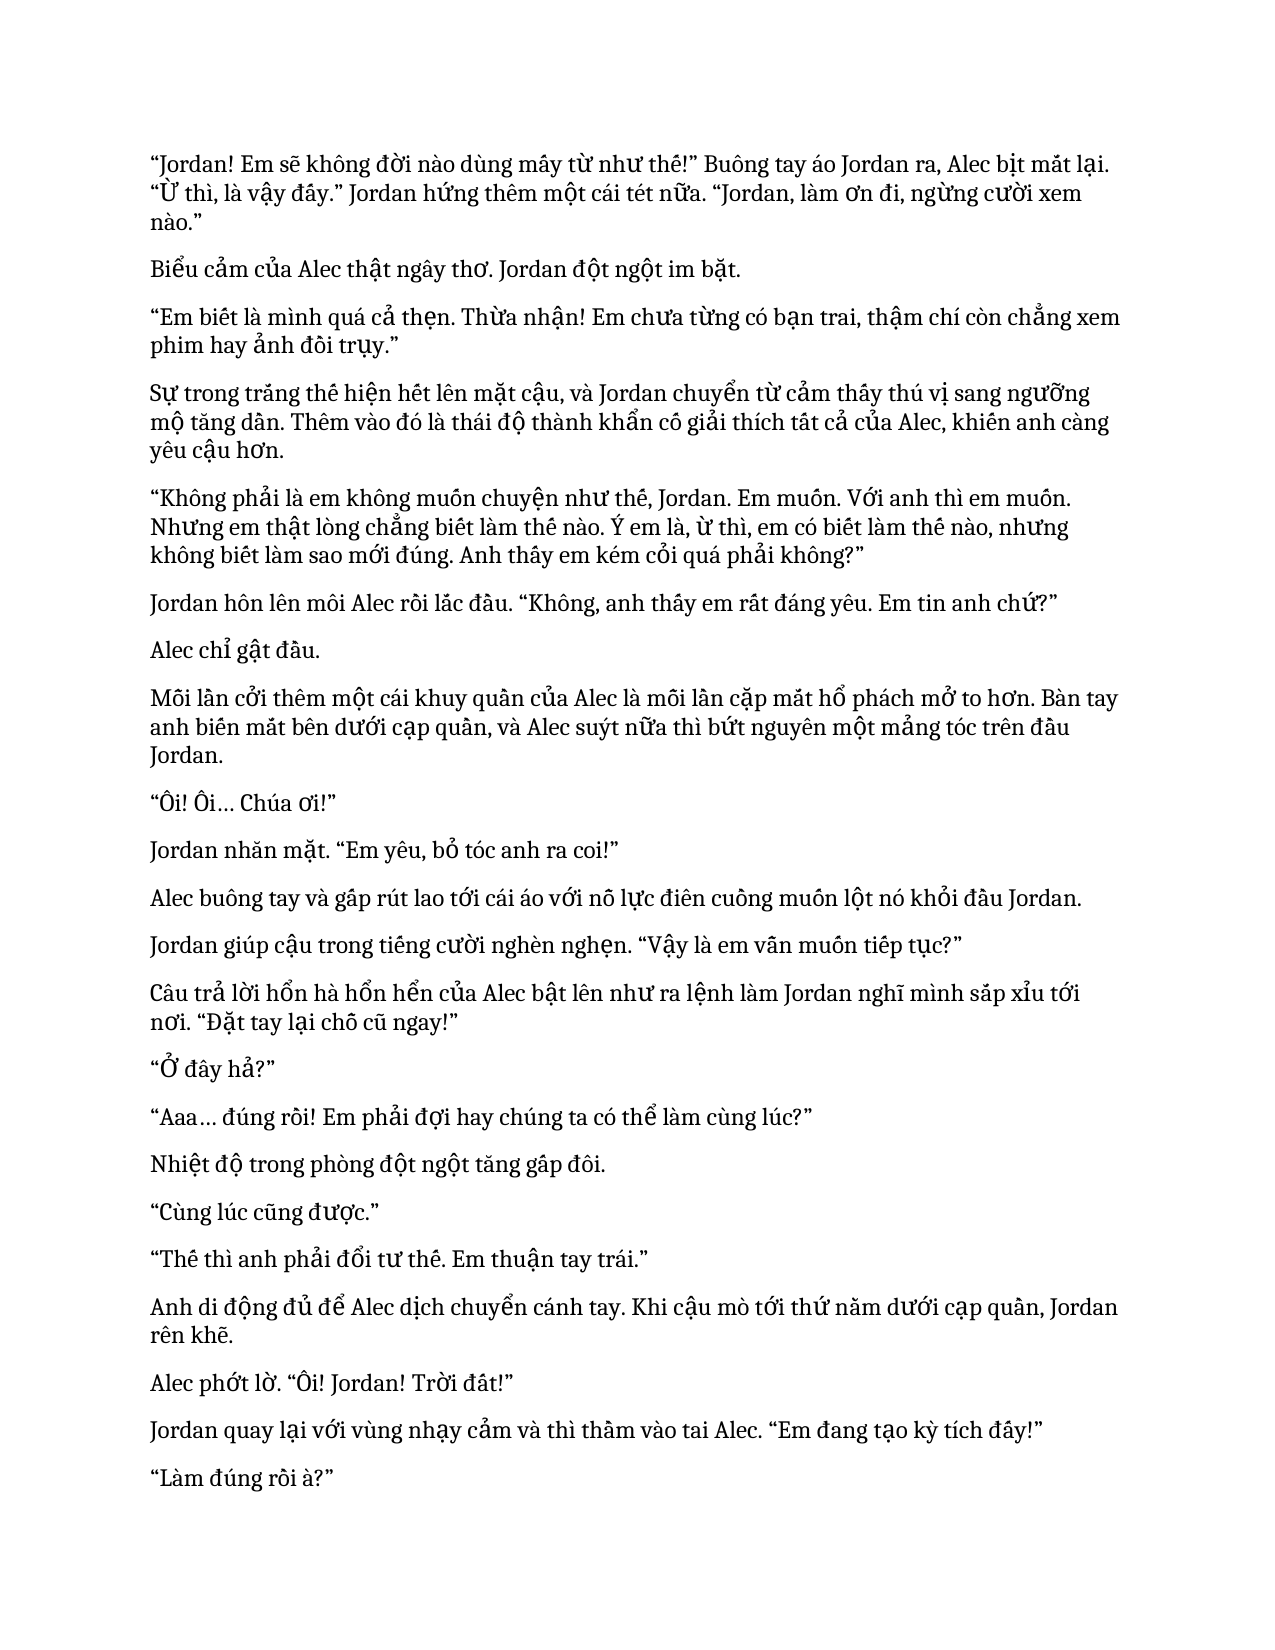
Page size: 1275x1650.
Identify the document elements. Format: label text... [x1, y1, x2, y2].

text Câu trả lời hổn hà hổn hển của Alec bật lên như ra lệnh làm Jordan nghĩ mình sắp xỉu tới nơi. “Đặt tay lại chỗ cũ ngay!” [150, 979, 1125, 1036]
text “Làm đúng rồi à?” [150, 1464, 1125, 1492]
text Alec chỉ gật đầu. [150, 636, 1125, 665]
text Mỗi lần cởi thêm một cái khuy quần của Alec là mỗi lần cặp mắt hổ phách mở to hơn. Bàn tay anh biến mắt bên dưới cạp quần, và Alec suýt nữa thì bứt nguyên một mảng tóc trên đầu Jordan. [150, 684, 1125, 770]
text “Cùng lúc cũng được.” [150, 1197, 1125, 1226]
text Alec phớt lờ. “Ôi! Jordan! Trời đất!” [150, 1369, 1125, 1397]
text Jordan nhăn mặt. “Em yêu, bỏ tóc anh ra coi!” [150, 836, 1125, 865]
text “Không phải là em không muốn chuyện như thế, Jordan. Em muốn. Với anh thì em muốn. Nhưng em thật lòng chẳng biết làm thế nào. Ý em là, ừ thì, em có biết làm thế nào, nhưng không biết làm sao mới đúng. Anh thấy em kém cỏi quá phải không?” [150, 484, 1125, 570]
text Alec buông tay và gấp rút lao tới cái áo với nỗ lực điên cuồng muốn lột nó khỏi đầu Jordan. [150, 884, 1125, 912]
text “Em biết là mình quá cả thẹn. Thừa nhận! Em chưa từng có bạn trai, thậm chí còn chẳng xem phim hay ảnh đồi trụy.” [150, 302, 1125, 360]
text “Ở đây hả?” [150, 1055, 1125, 1084]
text Sự trong trắng thế hiện hết lên mặt cậu, và Jordan chuyển từ cảm thấy thú vị sang ngưỡng mộ tăng dần. Thêm vào đó là thái độ thành khẩn cố giải thích tất cả của Alec, khiến anh càng yêu cậu hơn. [150, 379, 1125, 465]
text Biểu cảm của Alec thật ngây thơ. Jordan đột ngột im bặt. [150, 255, 1125, 284]
text Anh di động đủ để Alec dịch chuyển cánh tay. Khi cậu mò tới thứ nằm dưới cạp quần, Jordan rên khẽ. [150, 1292, 1125, 1350]
text Jordan giúp cậu trong tiếng cười nghèn nghẹn. “Vậy là em vẫn muốn tiếp tục?” [150, 931, 1125, 960]
text “Jordan! Em sẽ không đời nào dùng mấy từ như thế!” Buông tay áo Jordan ra, Alec bịt mắt lại. “Ừ thì, là vậy đấy.” Jordan hứng thêm một cái tét nữa. “Jordan, làm ơn đi, ngừng cười xem nào.” [150, 150, 1125, 236]
text “Ôi! Ôi… Chúa ơi!” [150, 789, 1125, 817]
text “Aaa… đúng rồi! Em phải đợi hay chúng ta có thể làm cùng lúc?” [150, 1102, 1125, 1131]
text Jordan hôn lên môi Alec rồi lắc đầu. “Không, anh thấy em rất đáng yêu. Em tin anh chứ?” [150, 589, 1125, 617]
text Nhiệt độ trong phòng đột ngột tăng gấp đôi. [150, 1150, 1125, 1179]
text Jordan quay lại với vùng nhạy cảm và thì thầm vào tai Alec. “Em đang tạo kỳ tích đấy!” [150, 1416, 1125, 1445]
text “Thế thì anh phải đổi tư thế. Em thuận tay trái.” [150, 1245, 1125, 1274]
